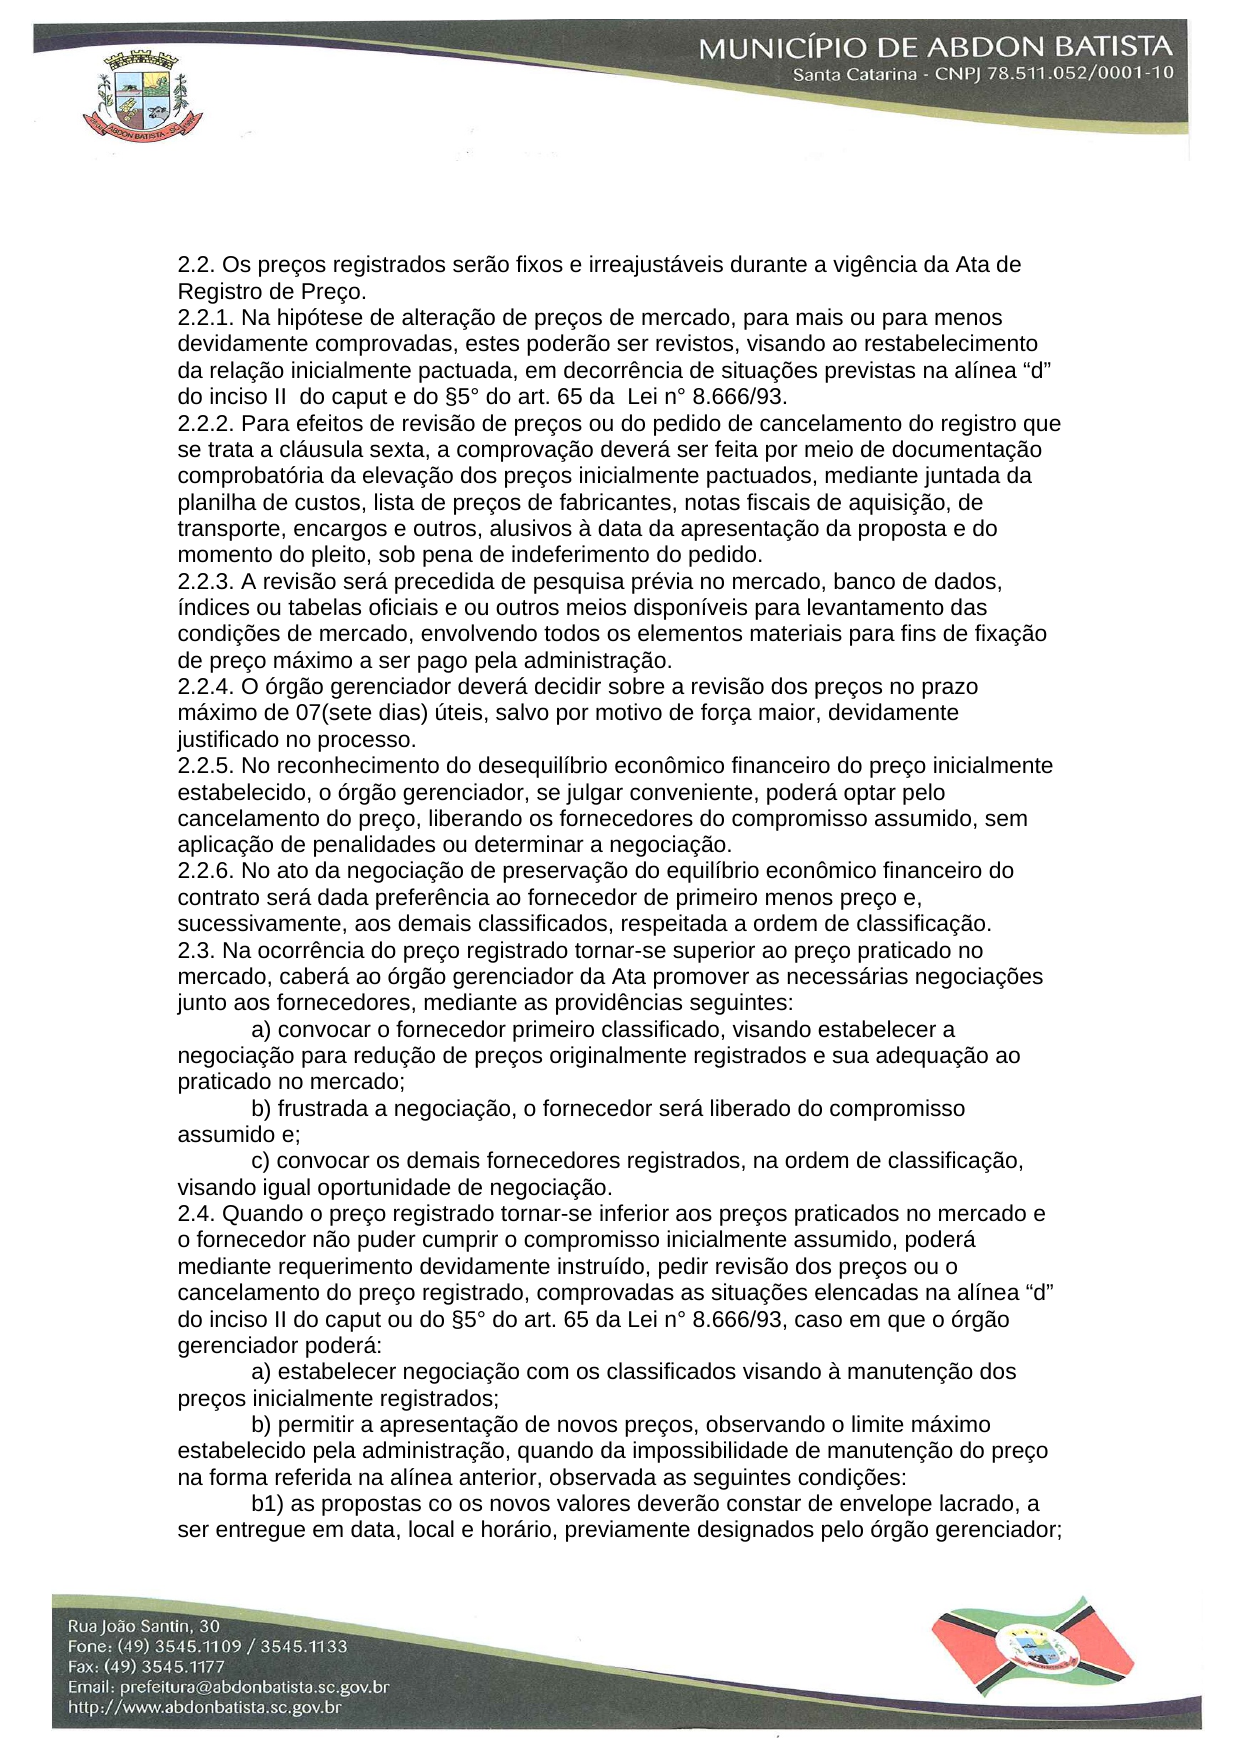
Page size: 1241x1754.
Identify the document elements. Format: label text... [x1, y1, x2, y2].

text c) convocar os demais fornecedores registrados, na ordem de classificação, visando igual oportunidade de negociação. [177, 1147, 1063, 1200]
text 2.3. Na ocorrência do preço registrado tornar-se superior ao preço praticado no mercado, caberá ao órgão gerenciador da Ata promover as necessárias negociações junto aos fornecedores, mediante as providências seguintes: [177, 937, 1063, 1016]
text 2.2.4. O órgão gerenciador deverá decidir sobre a revisão dos preços no prazo máximo de 07(sete dias) úteis, salvo por motivo de força maior, devidamente justificado no processo. [177, 673, 1063, 752]
text 2.2.1. Na hipótese de alteração de preços de mercado, para mais ou para menos devidamente comprovadas, estes poderão ser revistos, visando ao restabelecimento da relação inicialmente pactuada, em decorrência de situações previstas na alínea “d” do inciso II do caput e do §5° do art. 65 da Lei n° 8.666/93. [177, 304, 1063, 409]
text 2.2.3. A revisão será precedida de pesquisa prévia no mercado, banco de dados, índices ou tabelas oficiais e ou outros meios disponíveis para levantamento das condições de mercado, envolvendo todos os elementos materiais para fins de fixação de preço máximo a ser pago pela administração. [177, 568, 1063, 673]
picture [31, 19, 1192, 161]
text b1) as propostas co os novos valores deverão constar de envelope lacrado, a ser entregue em data, local e horário, previamente designados pelo órgão gerenciador; [177, 1490, 1063, 1543]
text 2.2.2. Para efeitos de revisão de preços ou do pedido de cancelamento do registro que se trata a cláusula sexta, a comprovação deverá ser feita por meio de documentação comprobatória da elevação dos preços inicialmente pactuados, mediante juntada da planilha de custos, lista de preços de fabricantes, notas fiscais de aquisição, de transporte, encargos e outros, alusivos à data da apresentação da proposta e do momento do pleito, sob pena de indeferimento do pedido. [177, 409, 1063, 568]
text b) frustrada a negociação, o fornecedor será liberado do compromisso assumido e; [177, 1095, 1063, 1147]
text 2.2. Os preços registrados serão fixos e irreajustáveis durante a vigência da Ata de Registro de Preço. [177, 251, 1063, 304]
text 2.4. Quando o preço registrado tornar-se inferior aos preços praticados no mercado e o fornecedor não puder cumprir o compromisso inicialmente assumido, poderá mediante requerimento devidamente instruído, pedir revisão dos preços ou o cancelamento do preço registrado, comprovadas as situações elencadas na alínea “d” do inciso II do caput ou do §5° do art. 65 da Lei n° 8.666/93, caso em que o órgão gerenciador poderá: [177, 1200, 1063, 1358]
text a) estabelecer negociação com os classificados visando à manutenção dos preços inicialmente registrados; [177, 1358, 1063, 1411]
text 2.2.5. No reconhecimento do desequilíbrio econômico financeiro do preço inicialmente estabelecido, o órgão gerenciador, se julgar conveniente, poderá optar pelo cancelamento do preço, liberando os fornecedores do compromisso assumido, sem aplicação de penalidades ou determinar a negociação. [177, 752, 1063, 857]
text b) permitir a apresentação de novos preços, observando o limite máximo estabelecido pela administração, quando da impossibilidade de manutenção do preço na forma referida na alínea anterior, observada as seguintes condições: [177, 1411, 1063, 1490]
picture [51, 1585, 1205, 1738]
text a) convocar o fornecedor primeiro classificado, visando estabelecer a negociação para redução de preços originalmente registrados e sua adequação ao praticado no mercado; [177, 1016, 1063, 1095]
text 2.2.6. No ato da negociação de preservação do equilíbrio econômico financeiro do contrato será dada preferência ao fornecedor de primeiro menos preço e, sucessivamente, aos demais classificados, respeitada a ordem de classificação. [177, 857, 1063, 937]
